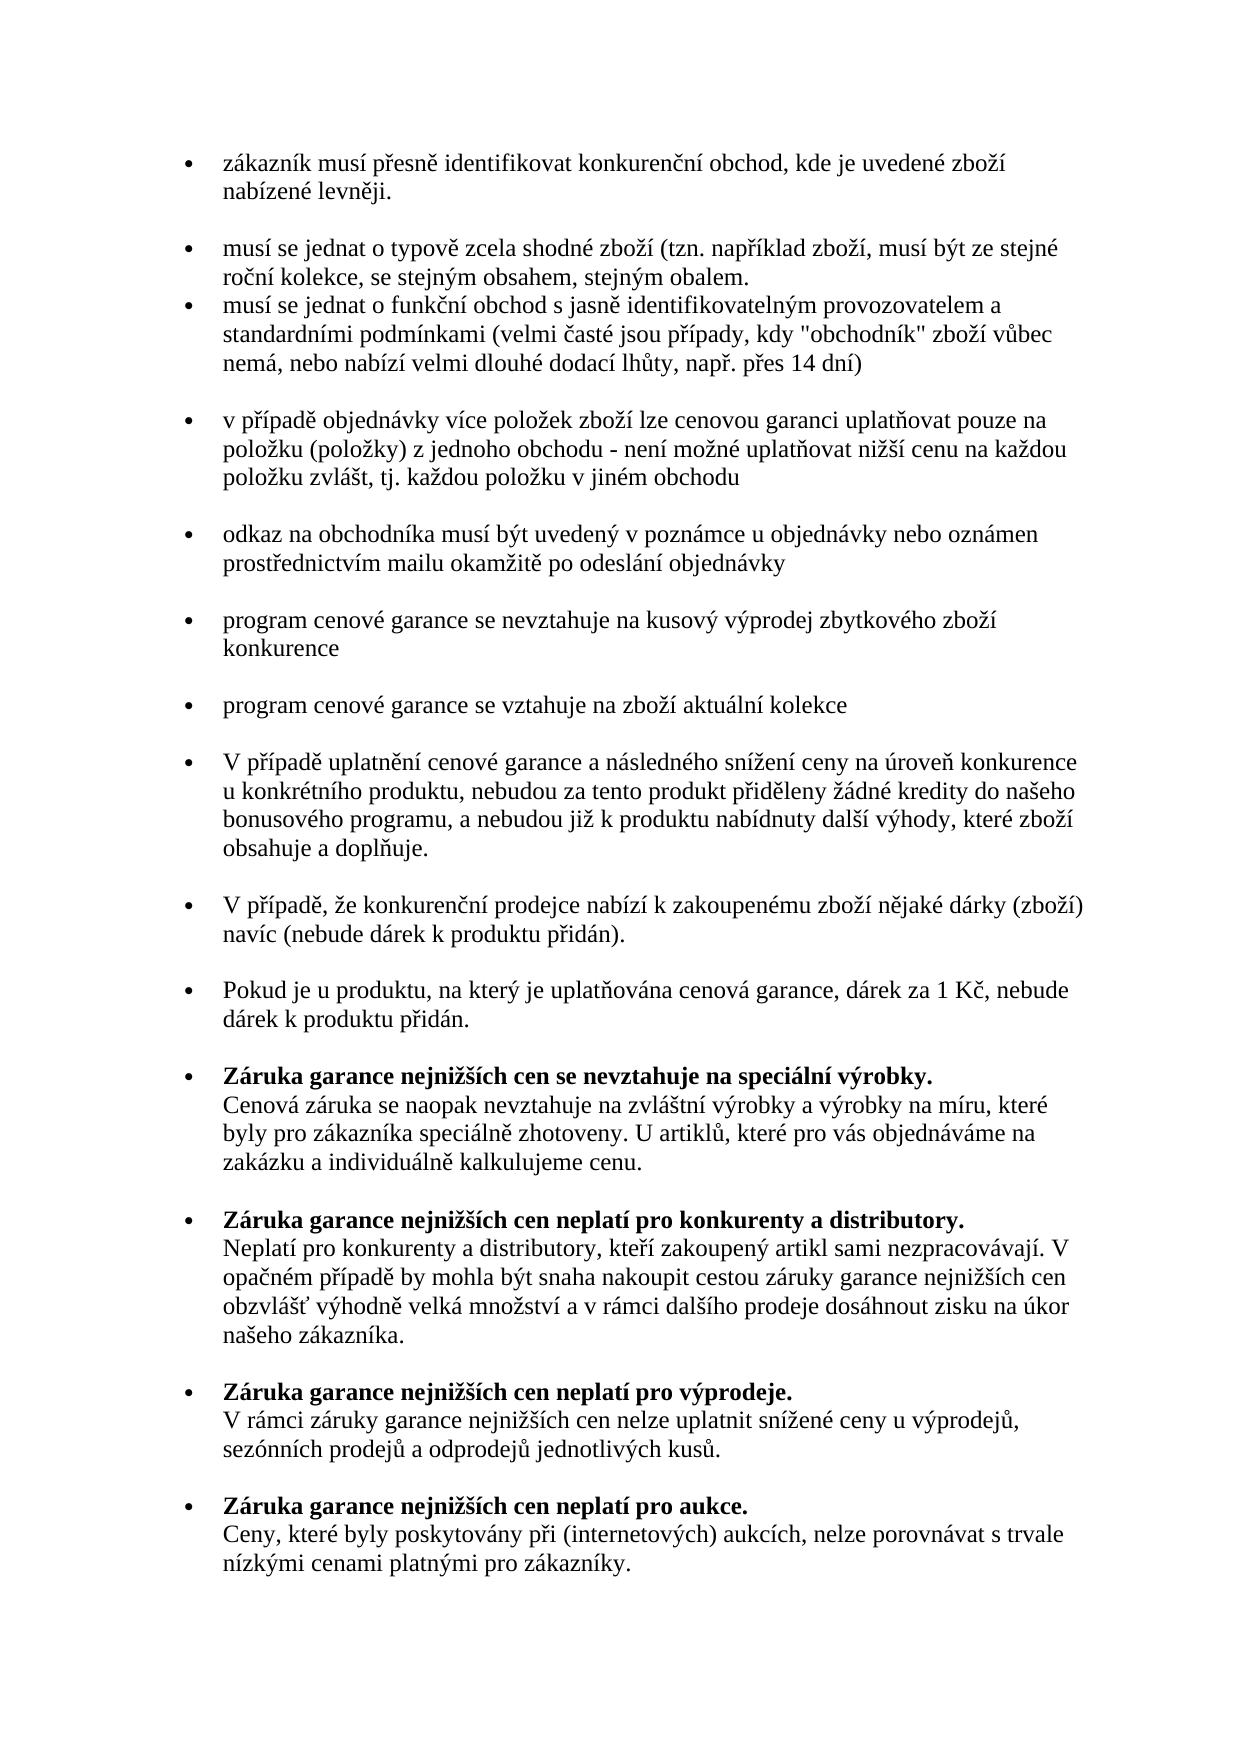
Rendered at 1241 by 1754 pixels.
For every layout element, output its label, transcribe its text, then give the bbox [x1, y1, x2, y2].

list Záruka garance nejnižších cen se nevztahuje na speciální výrobky. Cenová záruka se naopak nevztahuje na zvláštní výrobky a výrobky na míru, které byly pro zákazníka speciálně zhotoveny. U artiklů, které pro vás objednáváme na zakázku a individuálně kalkulujeme cenu. [185, 1061, 1093, 1176]
list Pokud je u produktu, na který je uplatňována cenová garance, dárek za 1 Kč, nebude dárek k produktu přidán. [185, 976, 1093, 1061]
list odkaz na obchodníka musí být uvedený v poznámce u objednávky nebo oznámen prostřednictvím mailu okamžitě po odeslání objednávky [185, 519, 1093, 605]
list zákazník musí přesně identifikovat konkurenční obchod, kde je uvedené zboží nabízené levněji. [185, 148, 1093, 233]
list V případě uplatnění cenové garance a následného snížení ceny na úroveň konkurence u konkrétního produktu, nebudou za tento produkt přiděleny žádné kredity do našeho bonusového programu, a nebudou již k produktu nabídnuty další výhody, které zboží obsahuje a doplňuje. [185, 747, 1093, 890]
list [185, 1491, 1093, 1606]
list program cenové garance se vztahuje na zboží aktuální kolekce [185, 690, 1093, 747]
list Záruka garance nejnižších cen neplatí pro výprodeje. V rámci záruky garance nejnižších cen nelze uplatnit snížené ceny u výprodejů, sezónních prodejů a odprodejů jednotlivých kusů. [185, 1377, 1093, 1491]
list V případě, že konkurenční prodejce nabízí k zakoupenému zboží nějaké dárky (zboží) navíc (nebude dárek k produktu přidán). [185, 890, 1093, 976]
list musí se jednat o typově zcela shodné zboží (tzn. například zboží, musí být ze stejné roční kolekce, se stejným obsahem, stejným obalem. [185, 233, 1093, 291]
list musí se jednat o funkční obchod s jasně identifikovatelným provozovatelem a standardními podmínkami (velmi časté jsou případy, kdy "obchodník" zboží vůbec nemá, nebo nabízí velmi dlouhé dodací lhůty, např. přes 14 dní) [185, 291, 1093, 405]
list Záruka garance nejnižších cen neplatí pro konkurenty a distributory. Neplatí pro konkurenty a distributory, kteří zakoupený artikl sami nezpracovávají. V opačném případě by mohla být snaha nakoupit cestou záruky garance nejnižších cen obzvlášť výhodně velká množství a v rámci dalšího prodeje dosáhnout zisku na úkor našeho zákazníka. [185, 1205, 1093, 1377]
list v případě objednávky více položek zboží lze cenovou garanci uplatňovat pouze na položku (položky) z jednoho obchodu - není možné uplatňovat nižší cenu na každou položku zvlášt, tj. každou položku v jiném obchodu [185, 405, 1093, 519]
list program cenové garance se nevztahuje na kusový výprodej zbytkového zboží konkurence [185, 605, 1093, 690]
